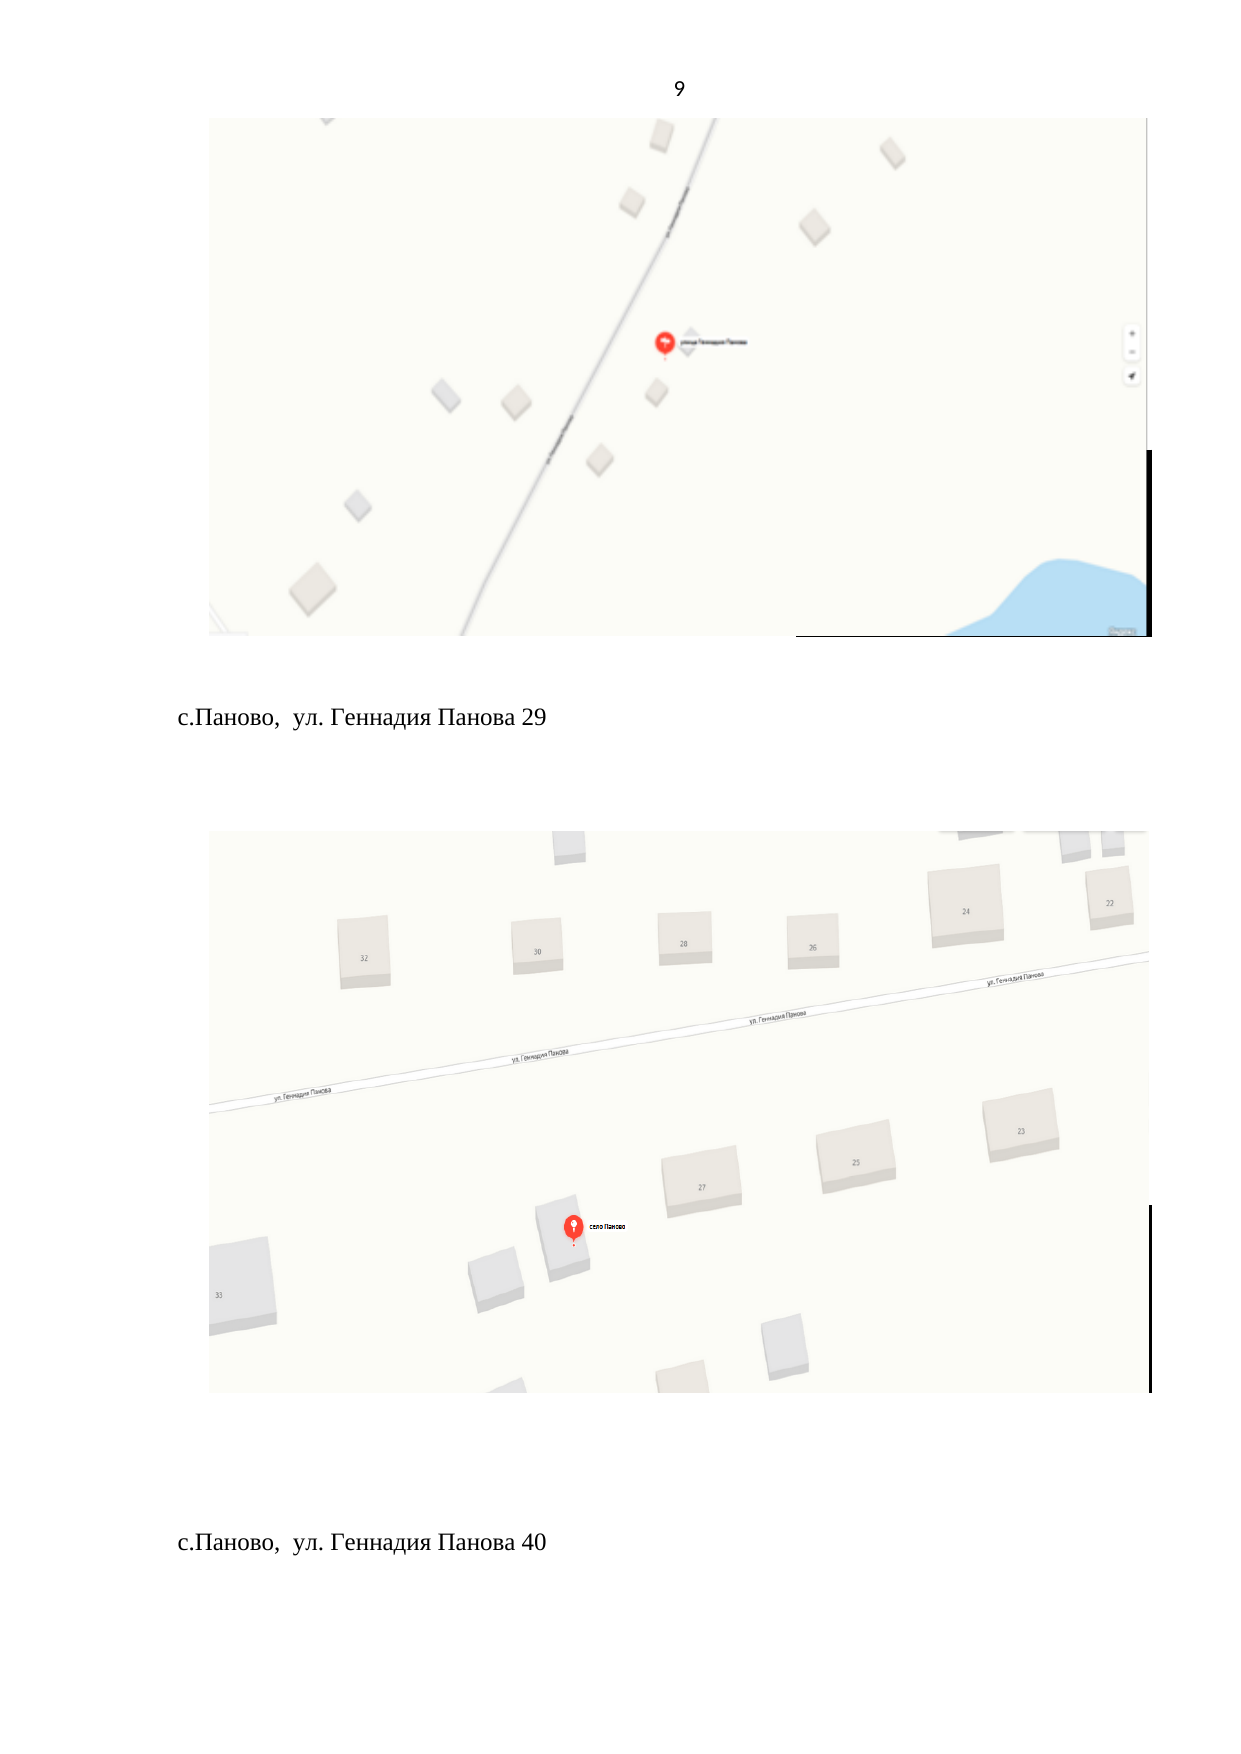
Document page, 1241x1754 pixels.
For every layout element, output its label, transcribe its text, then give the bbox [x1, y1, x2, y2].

picture [209, 831, 1149, 1393]
text с.Паново, ул. Геннадия Панова 40 [177, 1527, 1181, 1556]
picture [209, 118, 1149, 636]
text с.Паново, ул. Геннадия Панова 29 [177, 702, 1181, 731]
